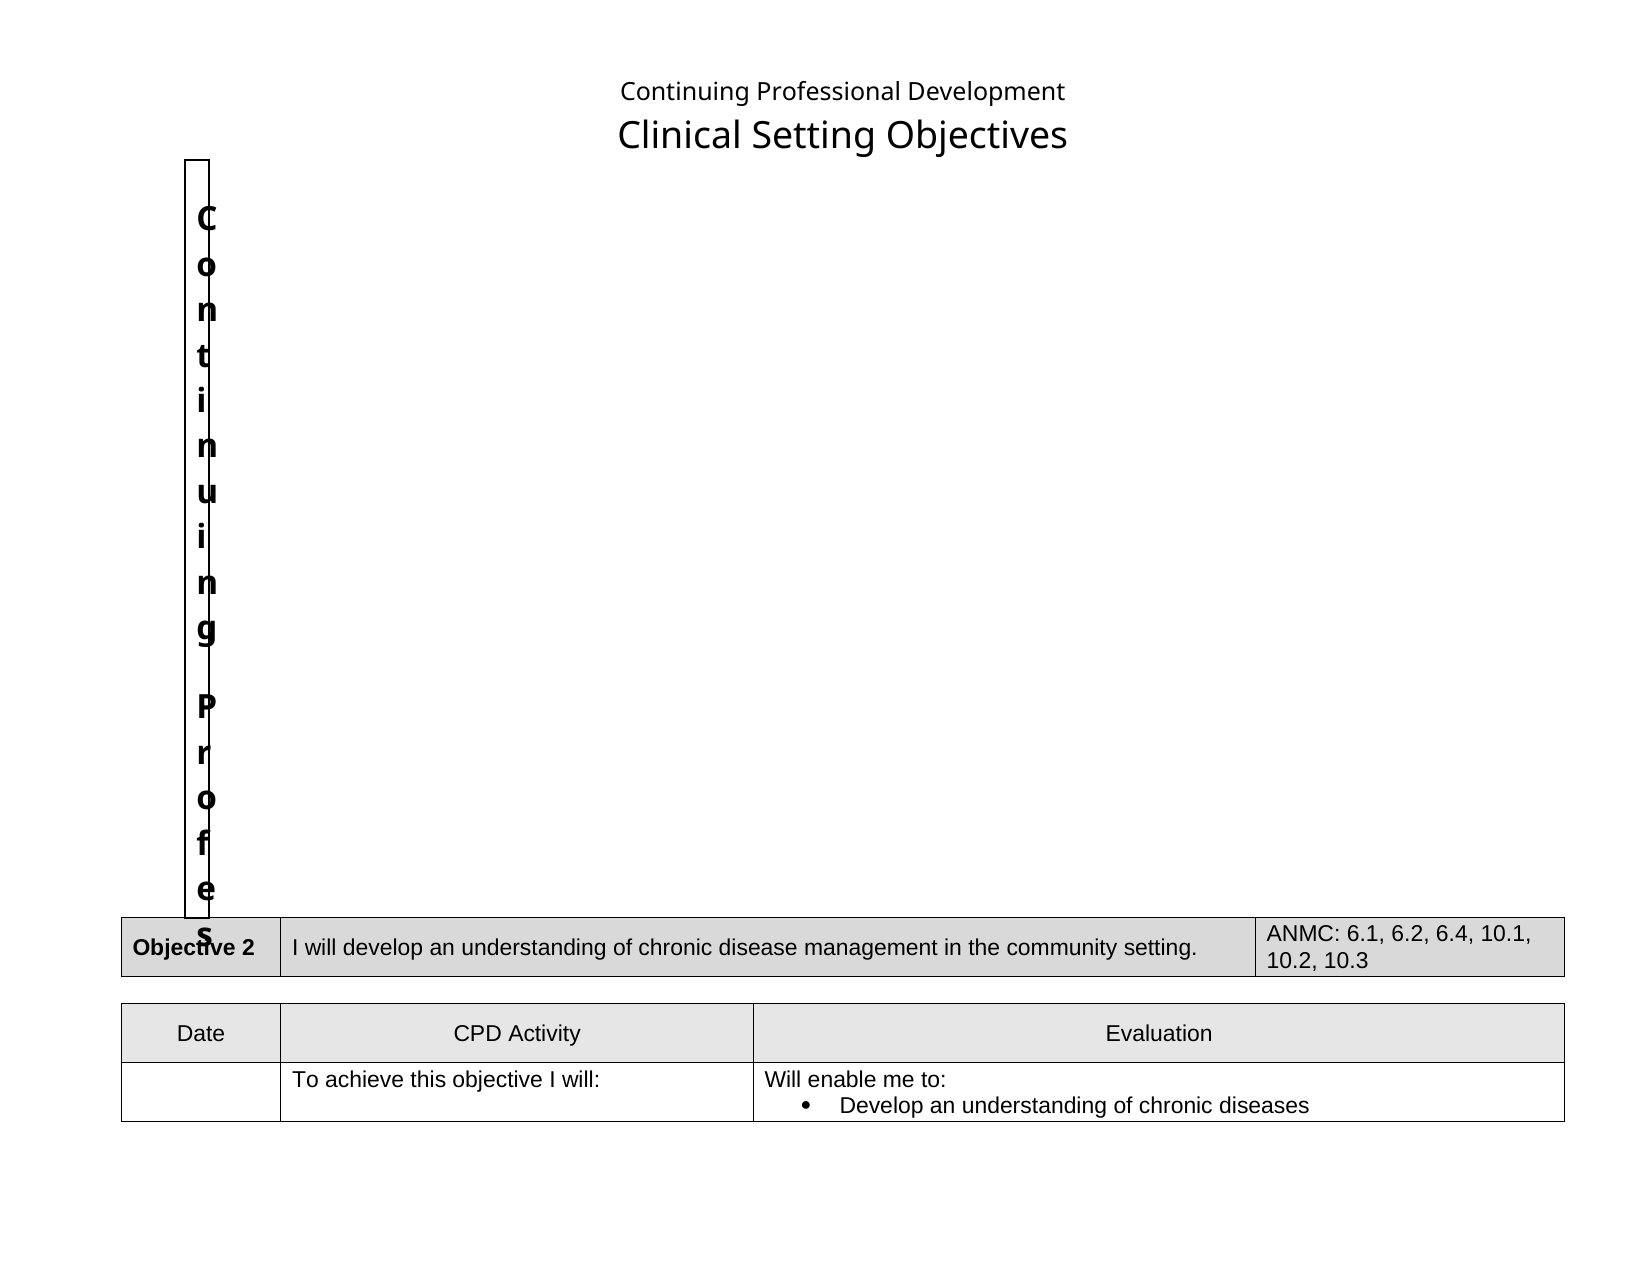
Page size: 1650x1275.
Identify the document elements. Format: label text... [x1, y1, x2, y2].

table_cell To achieve this objective I will: Assist with running chronic disease programs such as cardiac rehabilitation, pulmonary rehabilitation and diabetes exercise groups [281, 1063, 753, 1121]
table_header ANMC: 6.1, 6.2, 6.4, 10.1, 10.2, 10.3 [1256, 918, 1564, 976]
table_cell [122, 1063, 280, 1121]
table_header Evaluation [754, 1004, 1564, 1062]
table_header CPD Activity [281, 1004, 753, 1062]
table_header Objective 2 [122, 918, 280, 976]
table_header Date [122, 1004, 280, 1062]
table_header I will develop an understanding of chronic disease management in the community setting. [281, 918, 1255, 976]
